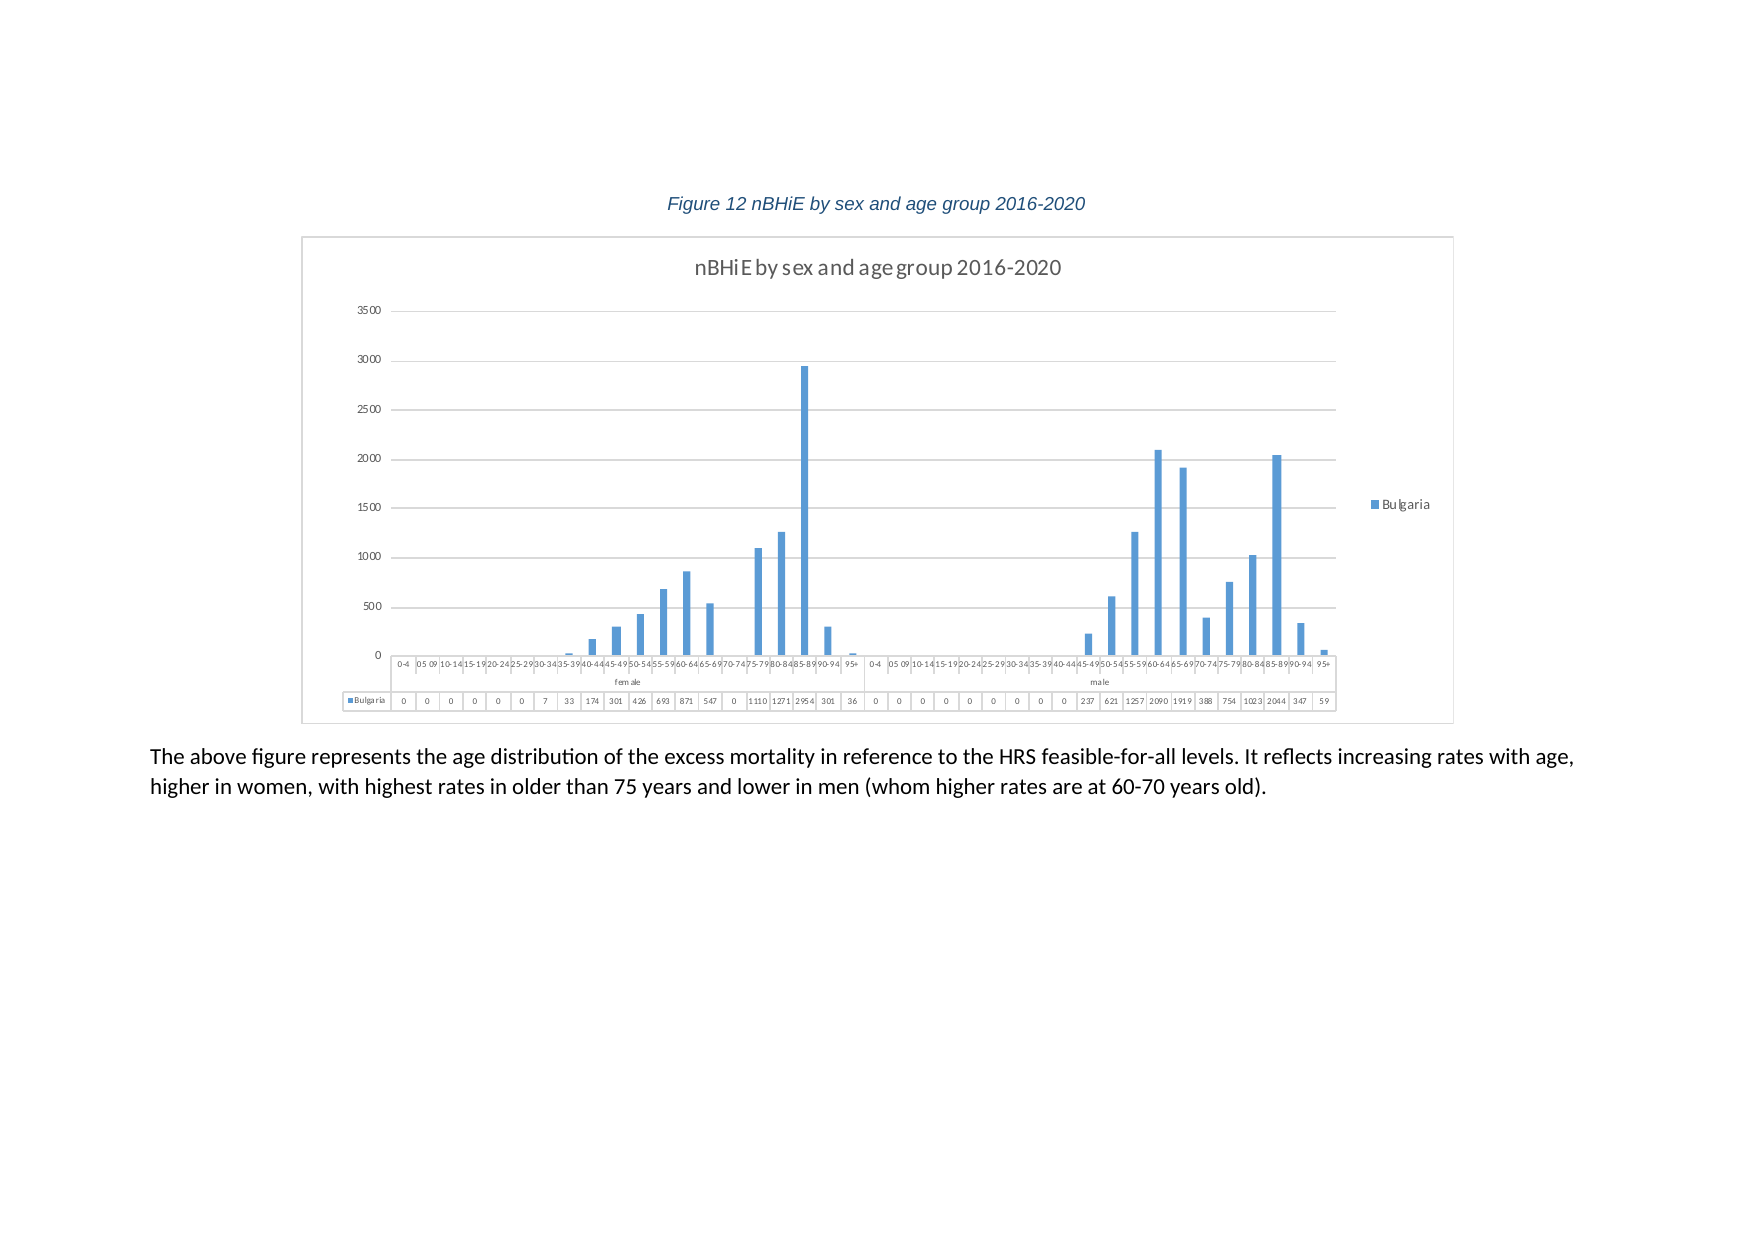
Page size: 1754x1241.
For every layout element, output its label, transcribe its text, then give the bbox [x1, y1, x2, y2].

text The above figure represents the age distribution of the excess mortality in reference to the HRS feasible-for-all levels. It reflects increasing rates with age, higher in women, with highest rates in older than 75 years and lower in men (whom higher rates are at 60-70 years old). [150, 742, 1604, 800]
